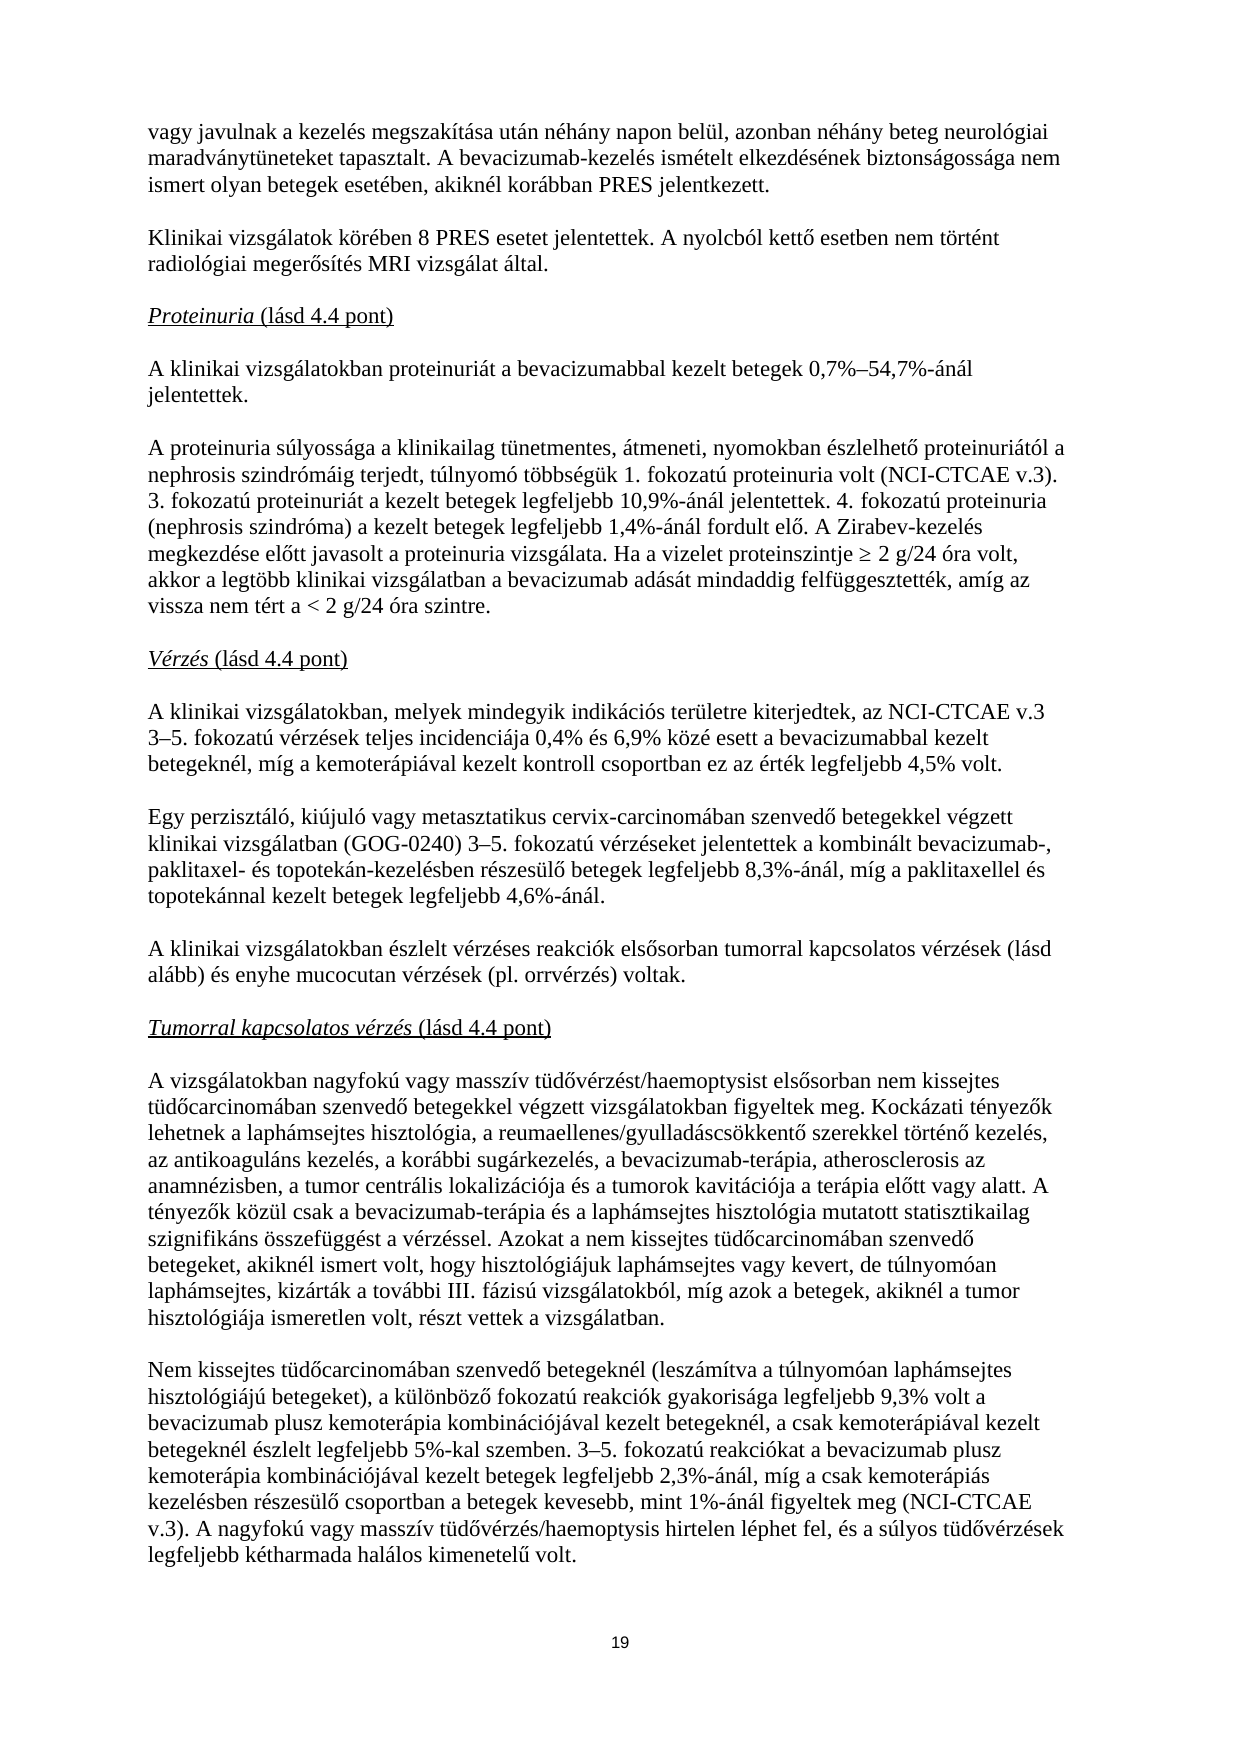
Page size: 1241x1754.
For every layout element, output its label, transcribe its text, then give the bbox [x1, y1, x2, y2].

text A proteinuria súlyossága a klinikailag tünetmentes, átmeneti, nyomokban észlelhető proteinuriától a nephrosis szindrómáig terjedt, túlnyomó többségük 1. fokozatú proteinuria volt (NCI-CTCAE v.3). 3. fokozatú proteinuriát a kezelt betegek legfeljebb 10,9%-ánál jelentettek. 4. fokozatú proteinuria (nephrosis szindróma) a kezelt betegek legfeljebb 1,4%-ánál fordult elő. A Zirabev-kezelés megkezdése előtt javasolt a proteinuria vizsgálata. Ha a vizelet proteinszintje ≥ 2 g/24 óra volt, akkor a legtöbb klinikai vizsgálatban a bevacizumab adását mindaddig felfüggesztették, amíg az vissza nem tért a < 2 g/24 óra szintre. [148, 434, 1072, 619]
text Vérzés (lásd 4.4 pont) [148, 645, 1093, 671]
text A klinikai vizsgálatokban, melyek mindegyik indikációs területre kiterjedtek, az NCI-CTCAE v.3 3–5. fokozatú vérzések teljes incidenciája 0,4% és 6,9% közé esett a bevacizumabbal kezelt betegeknél, míg a kemoterápiával kezelt kontroll csoportban ez az érték legfeljebb 4,5% volt. [147, 698, 1063, 777]
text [148, 118, 1064, 197]
text Tumorral kapcsolatos vérzés (lásd 4.4 pont) [148, 1014, 1093, 1040]
text Proteinuria (lásd 4.4 pont) [148, 303, 1093, 329]
text Egy perzisztáló, kiújuló vagy metasztatikus cervix-carcinomában szenvedő betegekkel végzett klinikai vizsgálatban (GOG-0240) 3–5. fokozatú vérzéseket jelentettek a kombinált bevacizumab-, paklitaxel- és topotekán-kezelésben részesülő betegek legfeljebb 8,3%-ánál, míg a paklitaxellel és topotekánnal kezelt betegek legfeljebb 4,6%-ánál. [148, 803, 1069, 909]
text Klinikai vizsgálatok körében 8 PRES esetet jelentettek. A nyolcból kettő esetben nem történt radiológiai megerősítés MRI vizsgálat által. [148, 223, 1064, 276]
text Nem kissejtes tüdőcarcinomában szenvedő betegeknél (leszámítva a túlnyomóan laphámsejtes hisztológiájú betegeket), a különböző fokozatú reakciók gyakorisága legfeljebb 9,3% volt a bevacizumab plusz kemoterápia kombinációjával kezelt betegeknél, a csak kemoterápiával kezelt betegeknél észlelt legfeljebb 5%-kal szemben. 3–5. fokozatú reakciókat a bevacizumab plusz kemoterápia kombinációjával kezelt betegek legfeljebb 2,3%-ánál, míg a csak kemoterápiás kezelésben részesülő csoportban a betegek kevesebb, mint 1%-ánál figyeltek meg (NCI-CTCAE v.3). A nagyfokú vagy masszív tüdővérzés/haemoptysis hirtelen léphet fel, és a súlyos tüdővérzések legfeljebb kétharmada halálos kimenetelű volt. [147, 1357, 1079, 1567]
text A klinikai vizsgálatokban észlelt vérzéses reakciók elsősorban tumorral kapcsolatos vérzések (lásd alább) és enyhe mucocutan vérzések (pl. orrvérzés) voltak. [148, 935, 1076, 988]
text A vizsgálatokban nagyfokú vagy masszív tüdővérzést/haemoptysist elsősorban nem kissejtes tüdőcarcinomában szenvedő betegekkel végzett vizsgálatokban figyeltek meg. Kockázati tényezők lehetnek a laphámsejtes hisztológia, a reumaellenes/gyulladáscsökkentő szerekkel történő kezelés, az antikoaguláns kezelés, a korábbi sugárkezelés, a bevacizumab-terápia, atherosclerosis az anamnézisben, a tumor centrális lokalizációja és a tumorok kavitációja a terápia előtt vagy alatt. A tényezők közül csak a bevacizumab-terápia és a laphámsejtes hisztológia mutatott statisztikailag szignifikáns összefüggést a vérzéssel. Azokat a nem kissejtes tüdőcarcinomában szenvedő betegeket, akiknél ismert volt, hogy hisztológiájuk laphámsejtes vagy kevert, de túlnyomóan laphámsejtes, kizárták a további III. fázisú vizsgálatokból, míg azok a betegek, akiknél a tumor hisztológiája ismeretlen volt, részt vettek a vizsgálatban. [148, 1067, 1069, 1330]
text A klinikai vizsgálatokban proteinuriát a bevacizumabbal kezelt betegek 0,7%–54,7%-ánál jelentettek. [148, 355, 1064, 408]
